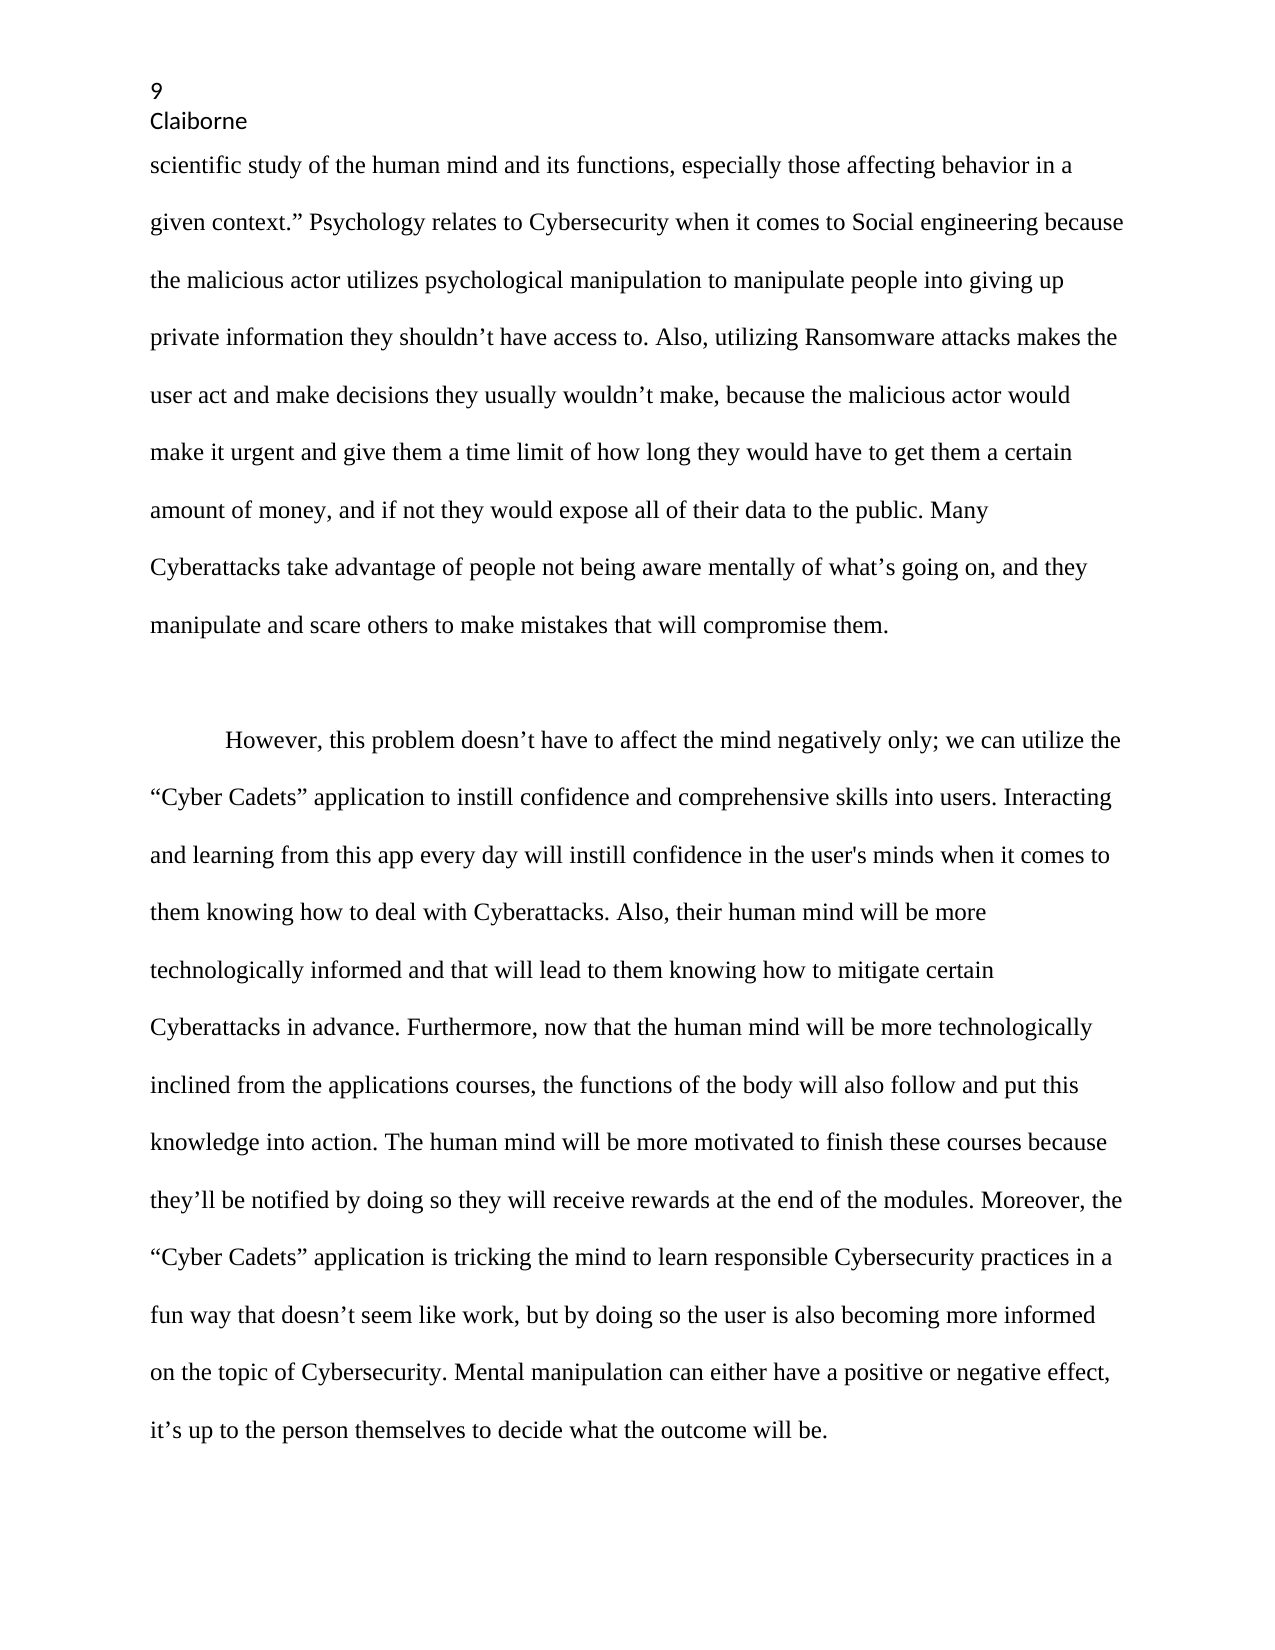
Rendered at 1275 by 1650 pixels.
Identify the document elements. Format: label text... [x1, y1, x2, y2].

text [150, 150, 1125, 639]
text However, this problem doesn’t have to affect the mind negatively only; we can utilize the “Cyber Cadets” application to instill confidence and comprehensive skills into users. Interacting and learning from this app every day will instill confidence in the user's minds when it comes to them knowing how to deal with Cyberattacks. Also, their human mind will be more technologically informed and that will lead to them knowing how to mitigate certain Cyberattacks in advance. Furthermore, now that the human mind will be more technologically inclined from the applications courses, the functions of the body will also follow and put this knowledge into action. The human mind will be more motivated to finish these courses because they’ll be notified by doing so they will receive rewards at the end of the modules. Moreover, the “Cyber Cadets” application is tricking the mind to learn responsible Cybersecurity practices in a fun way that doesn’t seem like work, but by doing so the user is also becoming more informed on the topic of Cybersecurity. Mental manipulation can either have a positive or negative effect, it’s up to the person themselves to decide what the outcome will be. [150, 725, 1125, 1444]
